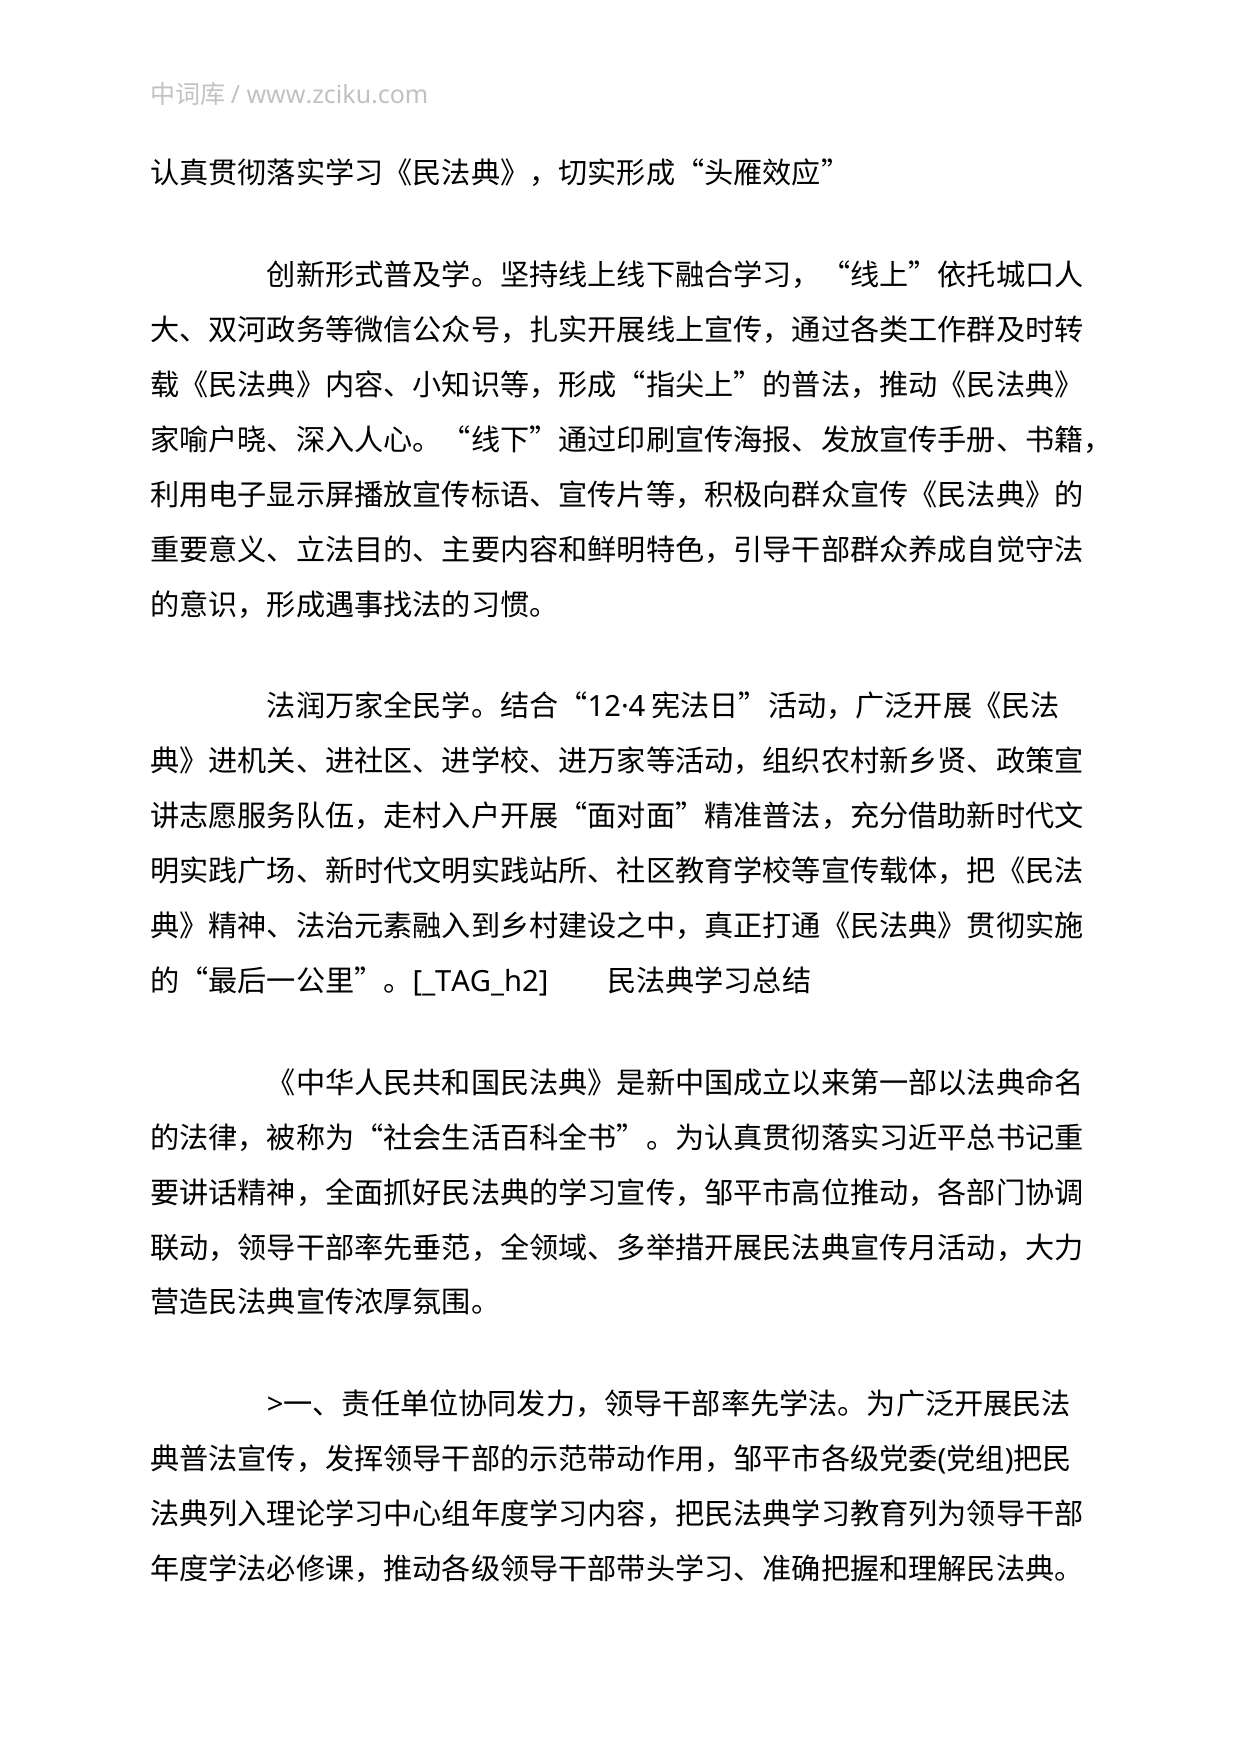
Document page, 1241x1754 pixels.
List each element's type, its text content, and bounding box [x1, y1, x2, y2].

text 创新形式普及学。坚持线上线下融合学习，“线上”依托城口人大、双河政务等微信公众号，扎实开展线上宣传，通过各类工作群及时转载《民法典》内容、小知识等，形成“指尖上”的普法，推动《民法典》家喻户晓、深入人心。“线下”通过印刷宣传海报、发放宣传手册、书籍，利用电子显示屏播放宣传标语、宣传片等，积极向群众宣传《民法典》的重要意义、立法目的、主要内容和鲜明特色，引导干部群众养成自觉守法的意识，形成遇事找法的习惯。 [150, 252, 1090, 623]
text 《中华人民共和国民法典》是新中国成立以来第一部以法典命名的法律，被称为“社会生活百科全书”。为认真贯彻落实习近平总书记重要讲话精神，全面抓好民法典的学习宣传，邹平市高位推动，各部门协调联动，领导干部率先垂范，全领域、多举措开展民法典宣传月活动，大力营造民法典宣传浓厚氛围。 [150, 1059, 1090, 1321]
text 法润万家全民学。结合“12·4宪法日”活动，广泛开展《民法典》进机关、进社区、进学校、进万家等活动，组织农村新乡贤、政策宣讲志愿服务队伍，走村入户开展“面对面”精准普法，充分借助新时代文明实践广场、新时代文明实践站所、社区教育学校等宣传载体，把《民法典》精神、法治元素融入到乡村建设之中，真正打通《民法典》贯彻实施的“最后一公里”。[_TAG_h2] 民法典学习总结 [150, 683, 1090, 1000]
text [150, 150, 1090, 192]
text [150, 1381, 1090, 1588]
